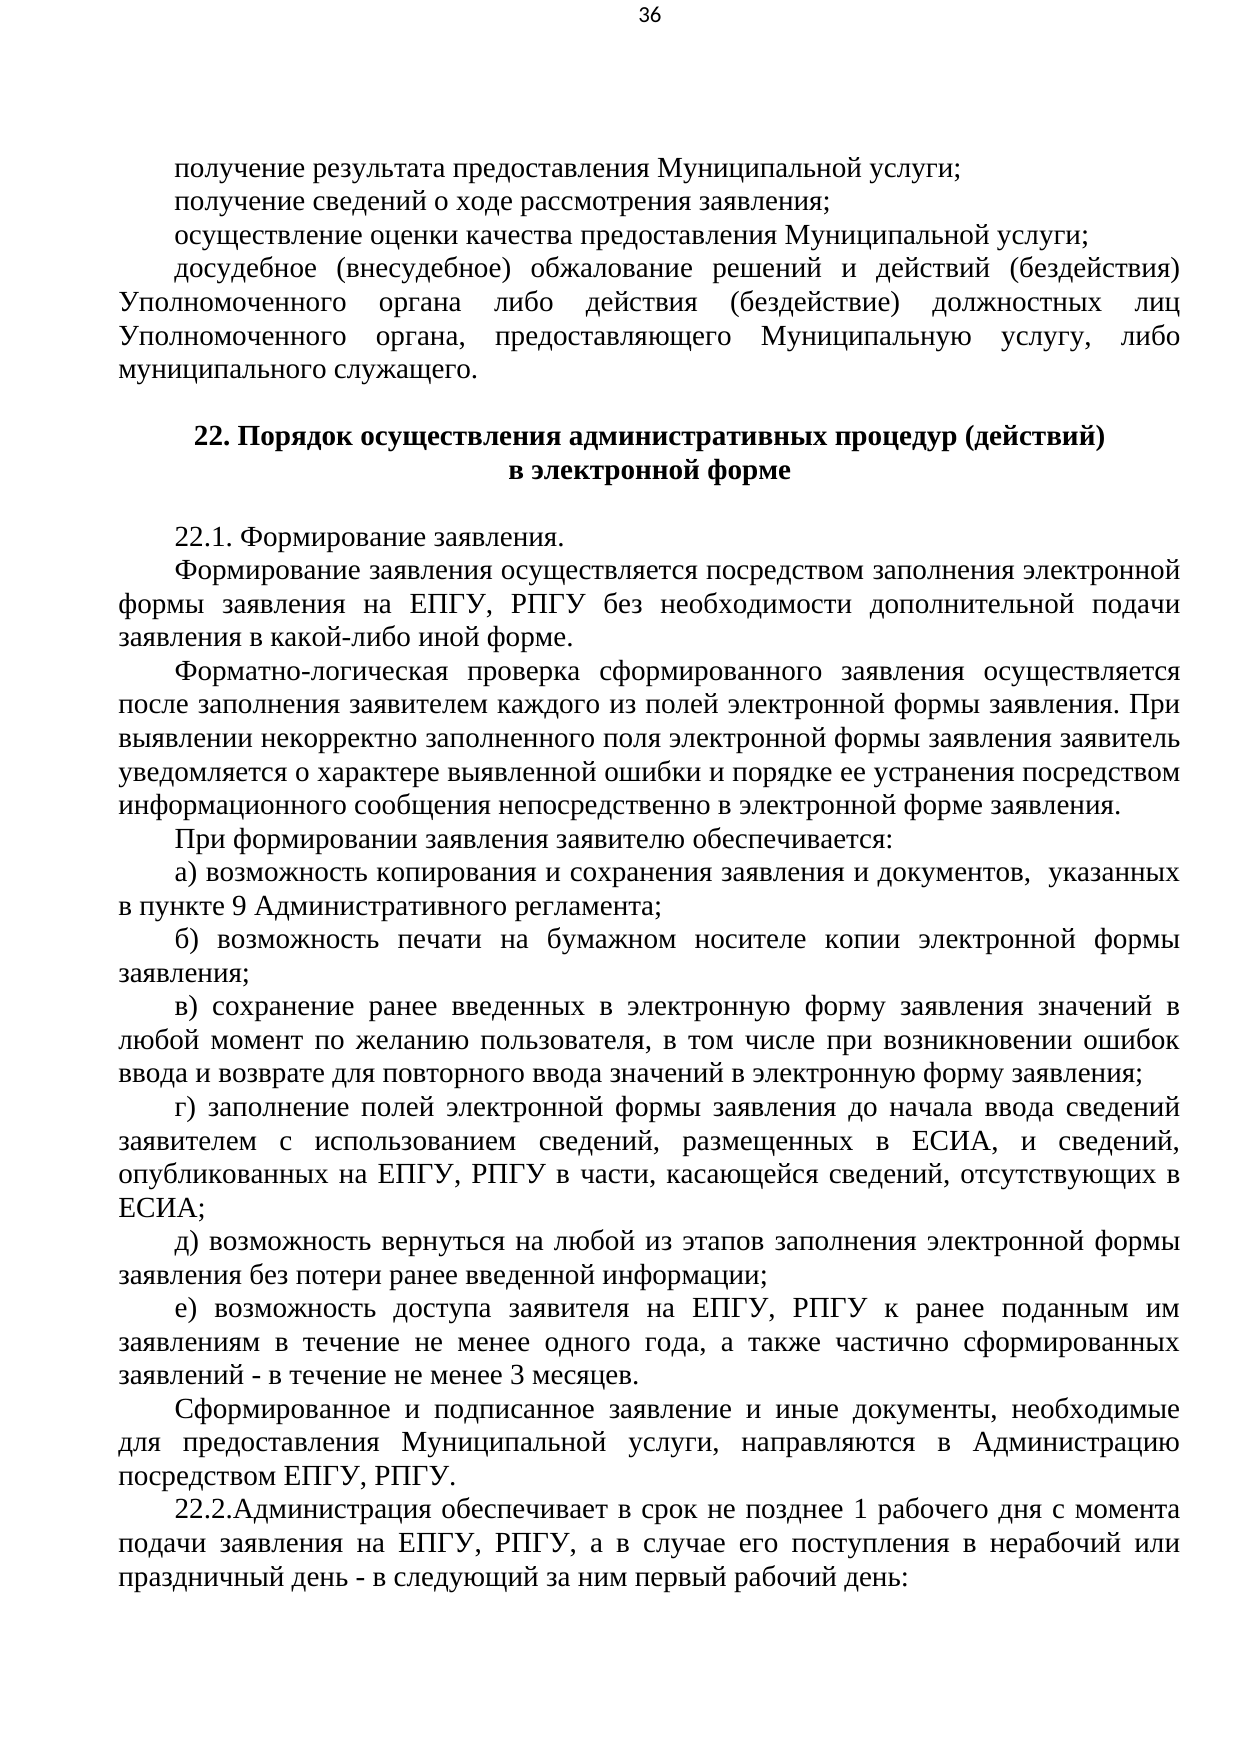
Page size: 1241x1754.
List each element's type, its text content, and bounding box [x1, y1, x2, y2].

text д) возможность вернуться на любой из этапов заполнения электронной формы заявления без потери ранее введенной информации; [118, 1223, 1181, 1290]
text Форматно-логическая проверка сформированного заявления осуществляется после заполнения заявителем каждого из полей электронной формы заявления. При выявлении некорректно заполненного поля электронной формы заявления заявитель уведомляется о характере выявленной ошибки и порядке ее устранения посредством информационного сообщения непосредственно в электронной форме заявления. [118, 653, 1181, 821]
text в электронной форме [118, 452, 1181, 485]
text Сформированное и подписанное заявление и иные документы, необходимые для предоставления Муниципальной услуги, направляются в Администрацию посредством ЕПГУ, РПГУ. [118, 1391, 1181, 1492]
text Формирование заявления осуществляется посредством заполнения электронной формы заявления на ЕПГУ, РПГУ без необходимости дополнительной подачи заявления в какой-либо иной форме. [118, 552, 1181, 653]
text При формировании заявления заявителю обеспечивается: [118, 821, 1181, 854]
text досудебное (внесудебное) обжалование решений и действий (бездействия) Уполномоченного органа либо действия (бездействие) должностных лиц Уполномоченного органа, предоставляющего Муниципальную услугу, либо муниципального служащего. [118, 251, 1181, 385]
text 22.2.Администрация обеспечивает в срок не позднее 1 рабочего дня с момента подачи заявления на ЕПГУ, РПГУ, а в случае его поступления в нерабочий или праздничный день - в следующий за ним первый рабочий день: [118, 1492, 1181, 1592]
text 22. Порядок осуществления административных процедур (действий) [118, 418, 1181, 452]
text получение результата предоставления Муниципальной услуги; [118, 150, 1181, 183]
text осуществление оценки качества предоставления Муниципальной услуги; [118, 217, 1181, 251]
text б) возможность печати на бумажном носителе копии электронной формы заявления; [118, 921, 1181, 988]
text а) возможность копирования и сохранения заявления и документов, указанных в пункте 9 Административного регламента; [118, 854, 1181, 921]
text е) возможность доступа заявителя на ЕПГУ, РПГУ к ранее поданным им заявлениям в течение не менее одного года, а также частично сформированных заявлений - в течение не менее 3 месяцев. [118, 1290, 1181, 1391]
text 22.1. Формирование заявления. [118, 519, 1181, 552]
text в) сохранение ранее введенных в электронную форму заявления значений в любой момент по желанию пользователя, в том числе при возникновении ошибок ввода и возврате для повторного ввода значений в электронную форму заявления; [118, 988, 1181, 1089]
text г) заполнение полей электронной формы заявления до начала ввода сведений заявителем с использованием сведений, размещенных в ЕСИА, и сведений, опубликованных на ЕПГУ, РПГУ в части, касающейся сведений, отсутствующих в ЕСИА; [118, 1089, 1181, 1223]
text получение сведений о ходе рассмотрения заявления; [118, 183, 1181, 217]
